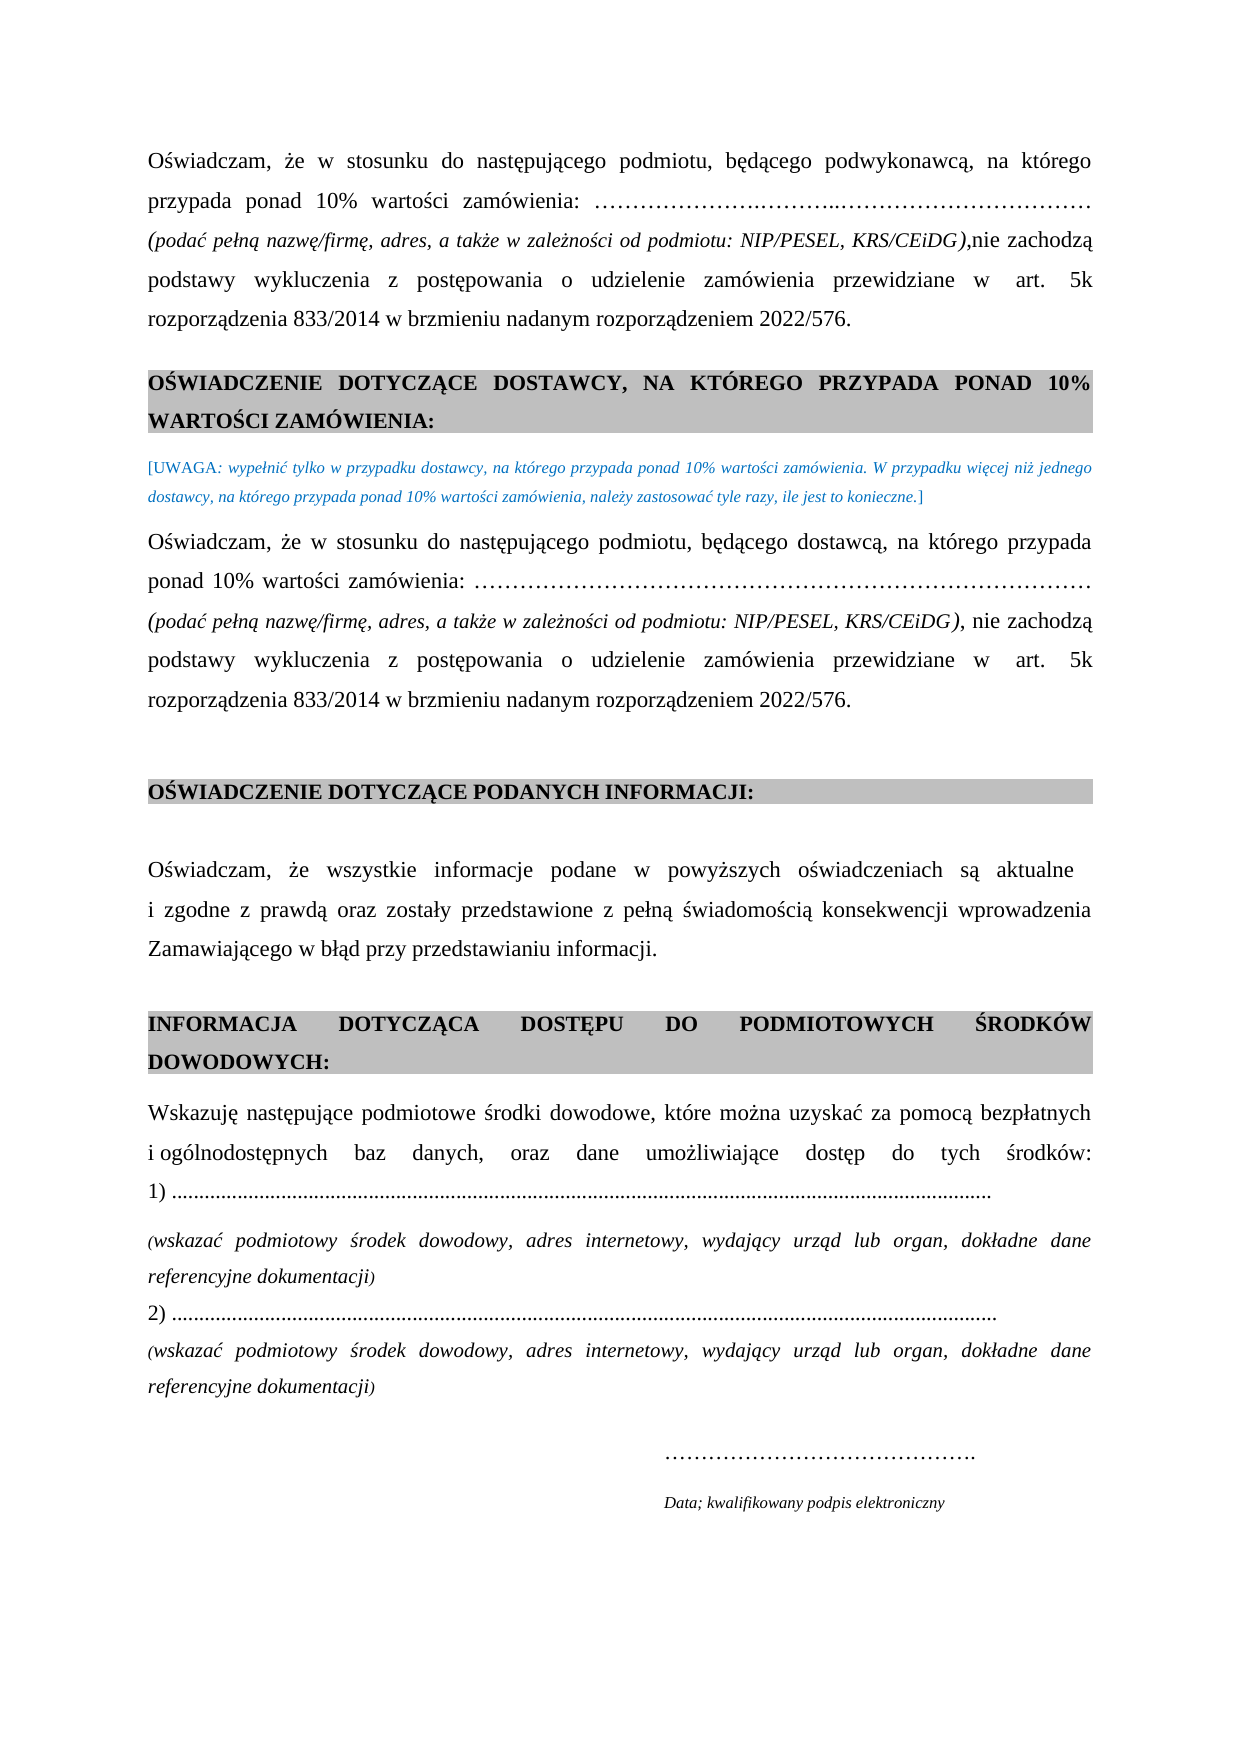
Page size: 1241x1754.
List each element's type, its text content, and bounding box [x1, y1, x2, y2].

text [UWAGA: wypełnić tylko w przypadku dostawcy, na którego przypada ponad 10% wartości zamówienia. W przypadku więcej niż jednego dostawcy, na którego przypada ponad 10% wartości zamówienia, należy zastosować tyle razy, ile jest to konieczne.] [148, 458, 1093, 506]
text (wskazać podmiotowy środek dowodowy, adres internetowy, wydający urząd lub organ, dokładne dane referencyjne dokumentacji) [148, 1338, 1093, 1398]
text Oświadczam, że w stosunku do następującego podmiotu, będącego podwykonawcą, na którego przypada ponad 10% wartości zamówienia: ………………….………..…………………………… (podać pełną nazwę/firmę, adres, a także w zależności od podmiotu: NIP/PESEL, KRS/CEiDG),nie zachodzą podstawy wykluczenia z postępowania o udzielenie zamówienia przewidziane w art. 5k rozporządzenia 833/2014 w brzmieniu nadanym rozporządzeniem 2022/576. [148, 148, 1093, 332]
text OŚWIADCZENIE DOTYCZĄCE DOSTAWCY, NA KTÓREGO PRZYPADA PONAD 10% WARTOŚCI ZAMÓWIENIA: [148, 370, 1093, 433]
text Oświadczam, że wszystkie informacje podane w powyższych oświadczeniach są aktualne i zgodne z prawdą oraz zostały przedstawione z pełną świadomością konsekwencji wprowadzenia Zamawiającego w błąd przy przedstawianiu informacji. [148, 857, 1093, 962]
text ……………………………………. [148, 1439, 1093, 1464]
text INFORMACJA DOTYCZĄCA DOSTĘPU DO PODMIOTOWYCH ŚRODKÓW DOWODOWYCH: [148, 1011, 1093, 1074]
text OŚWIADCZENIE DOTYCZĄCE PODANYCH INFORMACJI: [148, 779, 1093, 804]
text Data; kwalifikowany podpis elektroniczny [148, 1493, 1093, 1512]
text Wskazuję następujące podmiotowe środki dowodowe, które można uzyskać za pomocą bezpłatnych i ogólnodostępnych baz danych, oraz dane umożliwiające dostęp do tych środków: 1) ...................................................................................................................................................... [148, 1099, 1093, 1203]
text (wskazać podmiotowy środek dowodowy, adres internetowy, wydający urząd lub organ, dokładne dane referencyjne dokumentacji) [148, 1228, 1093, 1288]
text Oświadczam, że w stosunku do następującego podmiotu, będącego dostawcą, na którego przypada ponad 10% wartości zamówienia: ……………………………………………………………………… (podać pełną nazwę/firmę, adres, a także w zależności od podmiotu: NIP/PESEL, KRS/CEiDG), nie zachodzą podstawy wykluczenia z postępowania o udzielenie zamówienia przewidziane w art. 5k rozporządzenia 833/2014 w brzmieniu nadanym rozporządzeniem 2022/576. [148, 528, 1093, 712]
text 2) ....................................................................................................................................................... [148, 1300, 1093, 1325]
